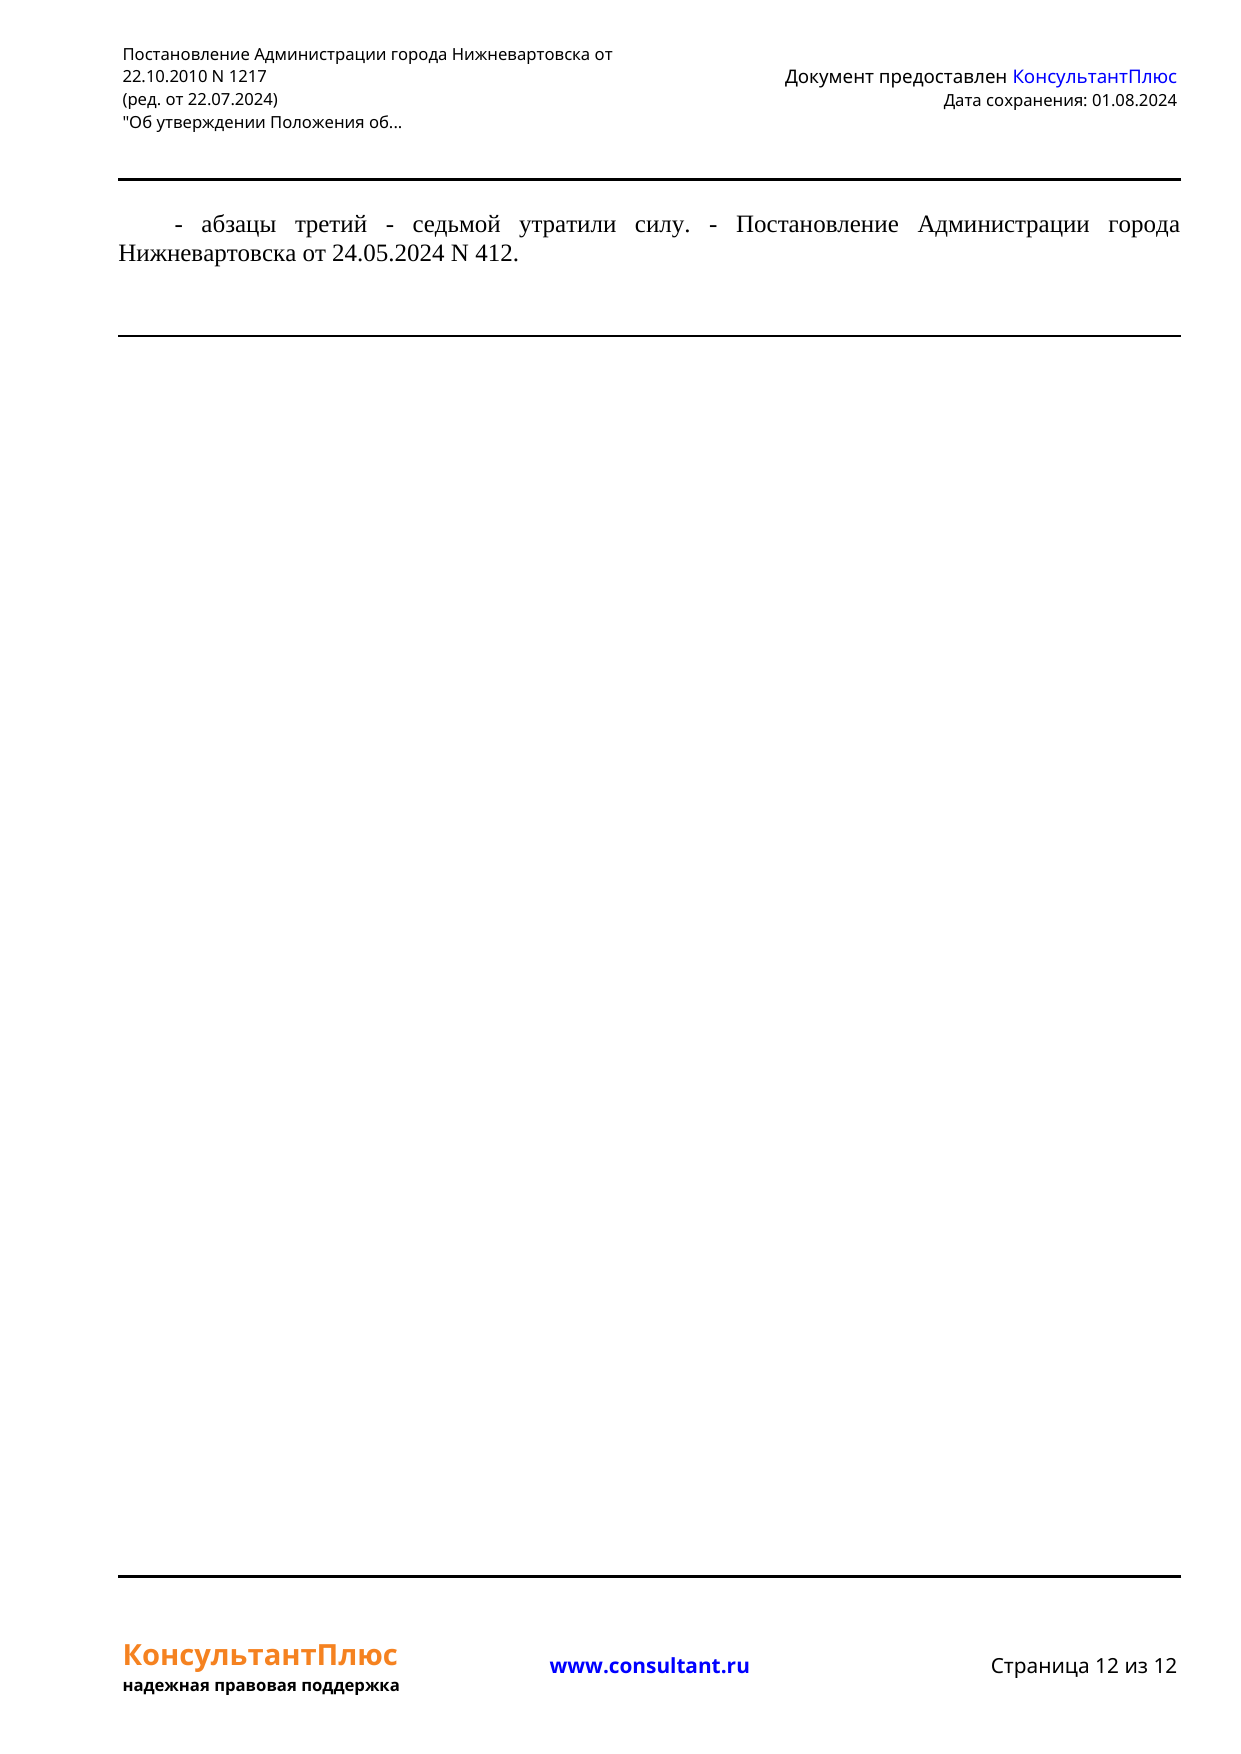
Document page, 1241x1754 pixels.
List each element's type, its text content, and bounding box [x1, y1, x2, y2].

text - абзацы третий - седьмой утратили силу. - Постановление Администрации города Нижневартовска от 24.05.2024 N 412. [118, 209, 1181, 267]
